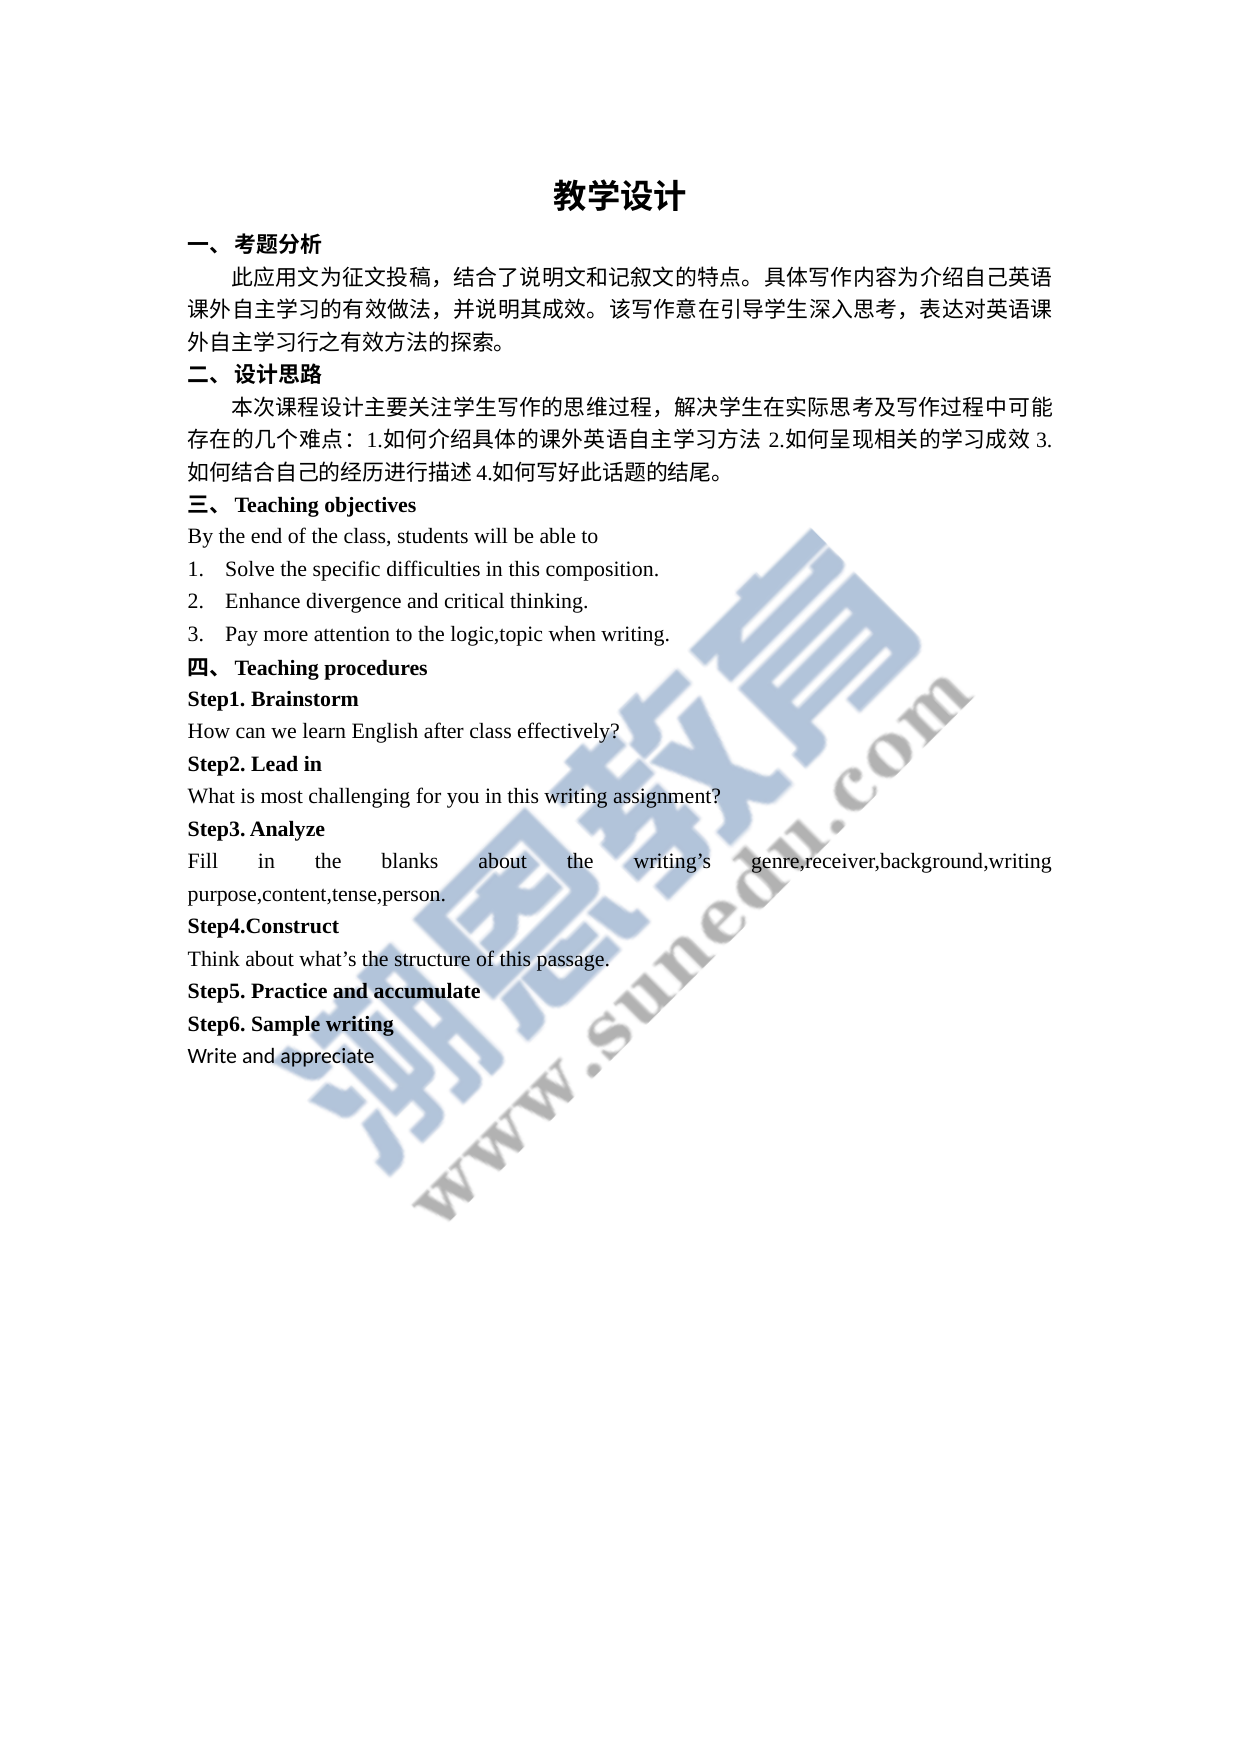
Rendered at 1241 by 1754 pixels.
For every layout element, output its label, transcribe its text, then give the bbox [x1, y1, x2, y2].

list 设计思路 [187, 357, 1053, 389]
text Think about what’s the structure of this passage. [187, 942, 1053, 974]
list Solve the specific difficulties in this composition. [187, 552, 1053, 584]
text By the end of the class, students will be able to [187, 519, 1053, 552]
list Teaching procedures [187, 649, 1053, 682]
list Teaching objectives [187, 487, 1053, 519]
text Step1. Brainstorm [187, 682, 1053, 714]
text 本次课程设计主要关注学生写作的思维过程，解决学生在实际思考及写作过程中可能存在的几个难点：1.如何介绍具体的课外英语自主学习方法2.如何呈现相关的学习成效3.如何结合自己的经历进行描述4.如何写好此话题的结尾。 [187, 389, 1053, 487]
text Step3. Analyze [187, 812, 1053, 844]
list 考题分析 [187, 227, 1053, 259]
text How can we learn English after class effectively? [187, 714, 1053, 747]
text Step6. Sample writing [187, 1007, 1053, 1039]
list What is most challenging for you in this writing assignment? [187, 779, 1053, 812]
text Step5. Practice and accumulate [187, 974, 1053, 1007]
text 教学设计 [187, 162, 1053, 227]
text Step2. Lead in [187, 747, 1053, 779]
text Write and appreciate [187, 1039, 1053, 1072]
text 此应用文为征文投稿，结合了说明文和记叙文的特点。具体写作内容为介绍自己英语课外自主学习的有效做法，并说明其成效。该写作意在引导学生深入思考，表达对英语课外自主学习行之有效方法的探索。 [187, 259, 1053, 357]
list Pay more attention to the logic,topic when writing. [187, 617, 1053, 649]
list Step4.Construct [187, 909, 1053, 942]
list Enhance divergence and critical thinking. [187, 584, 1053, 617]
text Fill in the blanks about the writing’s genre,receiver,background,writing purpose,content,tense,person. [187, 844, 1053, 909]
picture [187, 1072, 1053, 1489]
